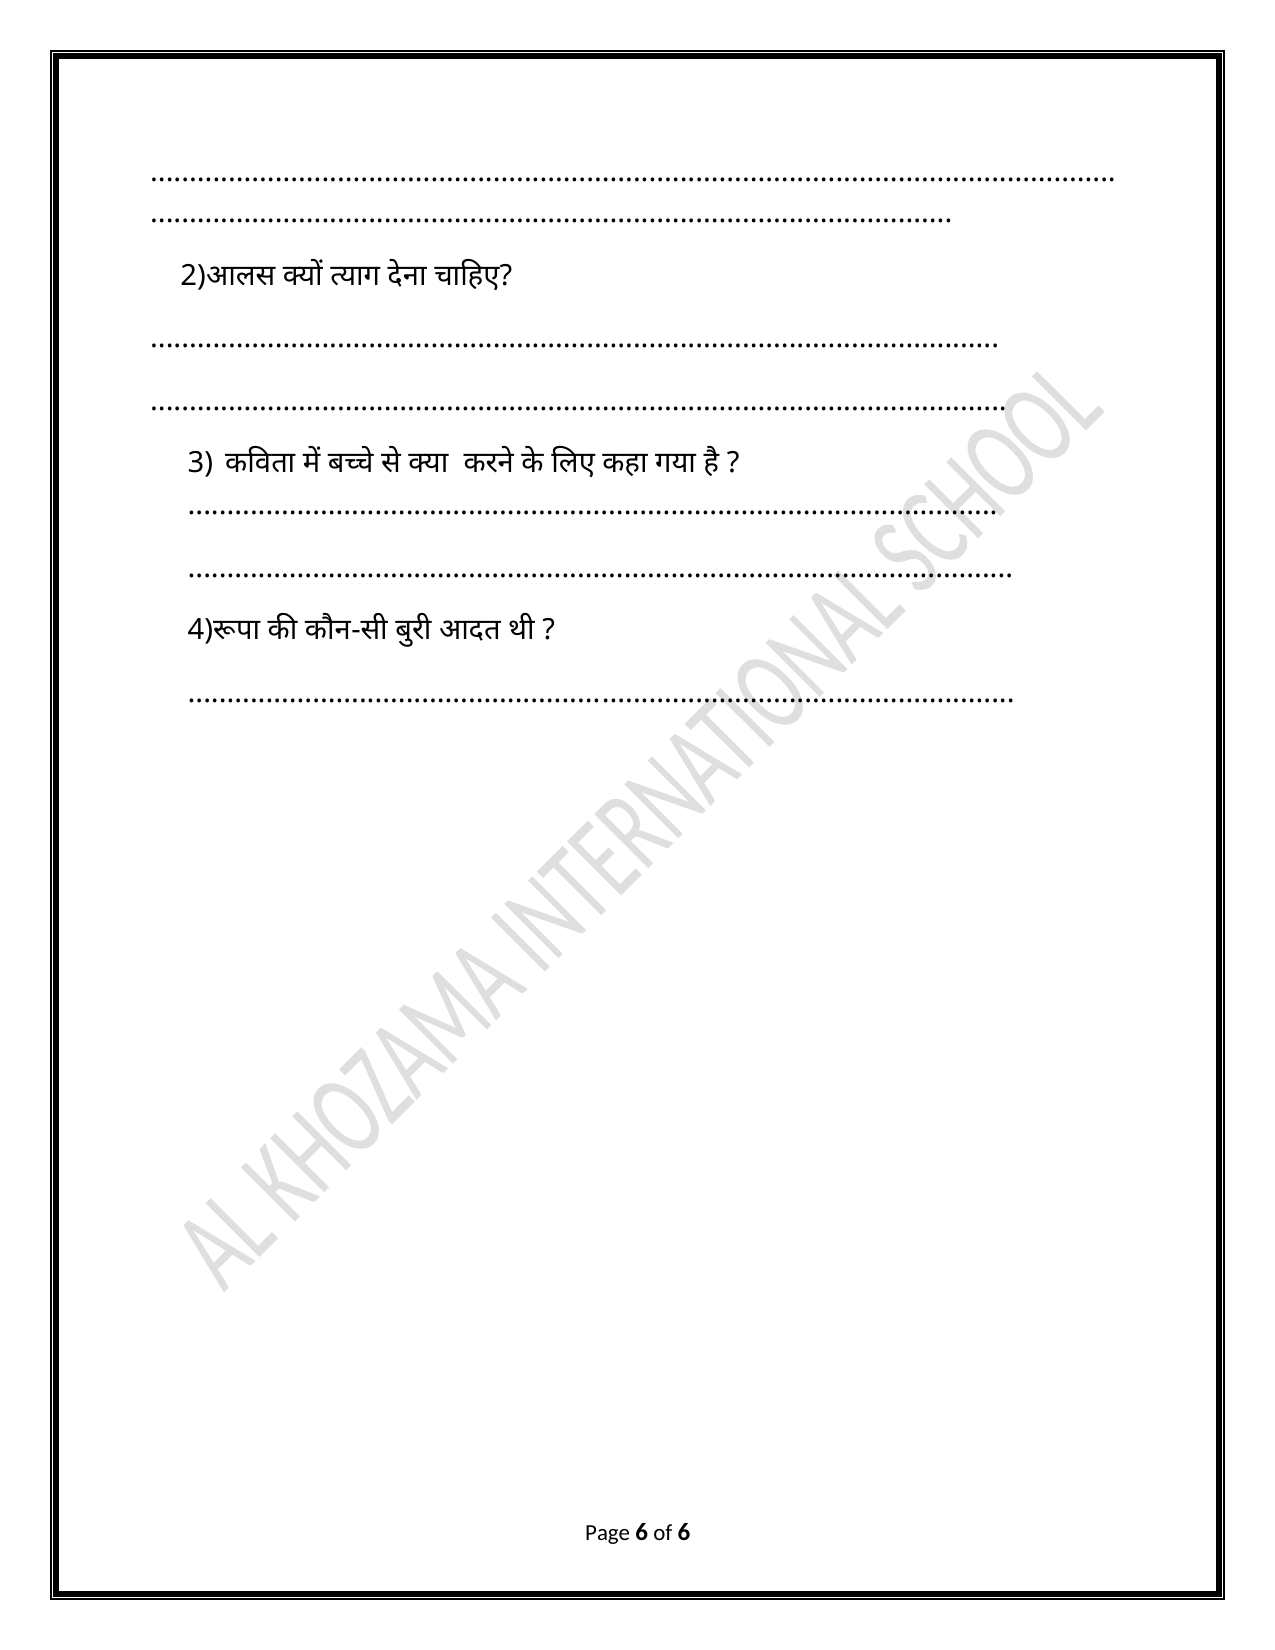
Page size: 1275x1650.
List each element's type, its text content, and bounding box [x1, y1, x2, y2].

text ............................................................................................................. [150, 317, 1125, 356]
text .......................................................................................................... [187, 671, 1125, 711]
text .............................................................................................................. [150, 379, 1125, 419]
text 4)रूपा की कौन-सी बुरी आदत थी ? [187, 608, 1125, 648]
text .......................................................................................................... [187, 546, 1125, 586]
text ................................................................................................................................................................................................................................... [150, 150, 1125, 231]
text 2)आलस क्यों त्याग देना चाहिए? [150, 254, 1125, 294]
list कविता में बच्चे से क्या करने के लिए कहा गया है ? [187, 442, 1125, 481]
text ........................................................................................................ [187, 483, 1125, 523]
